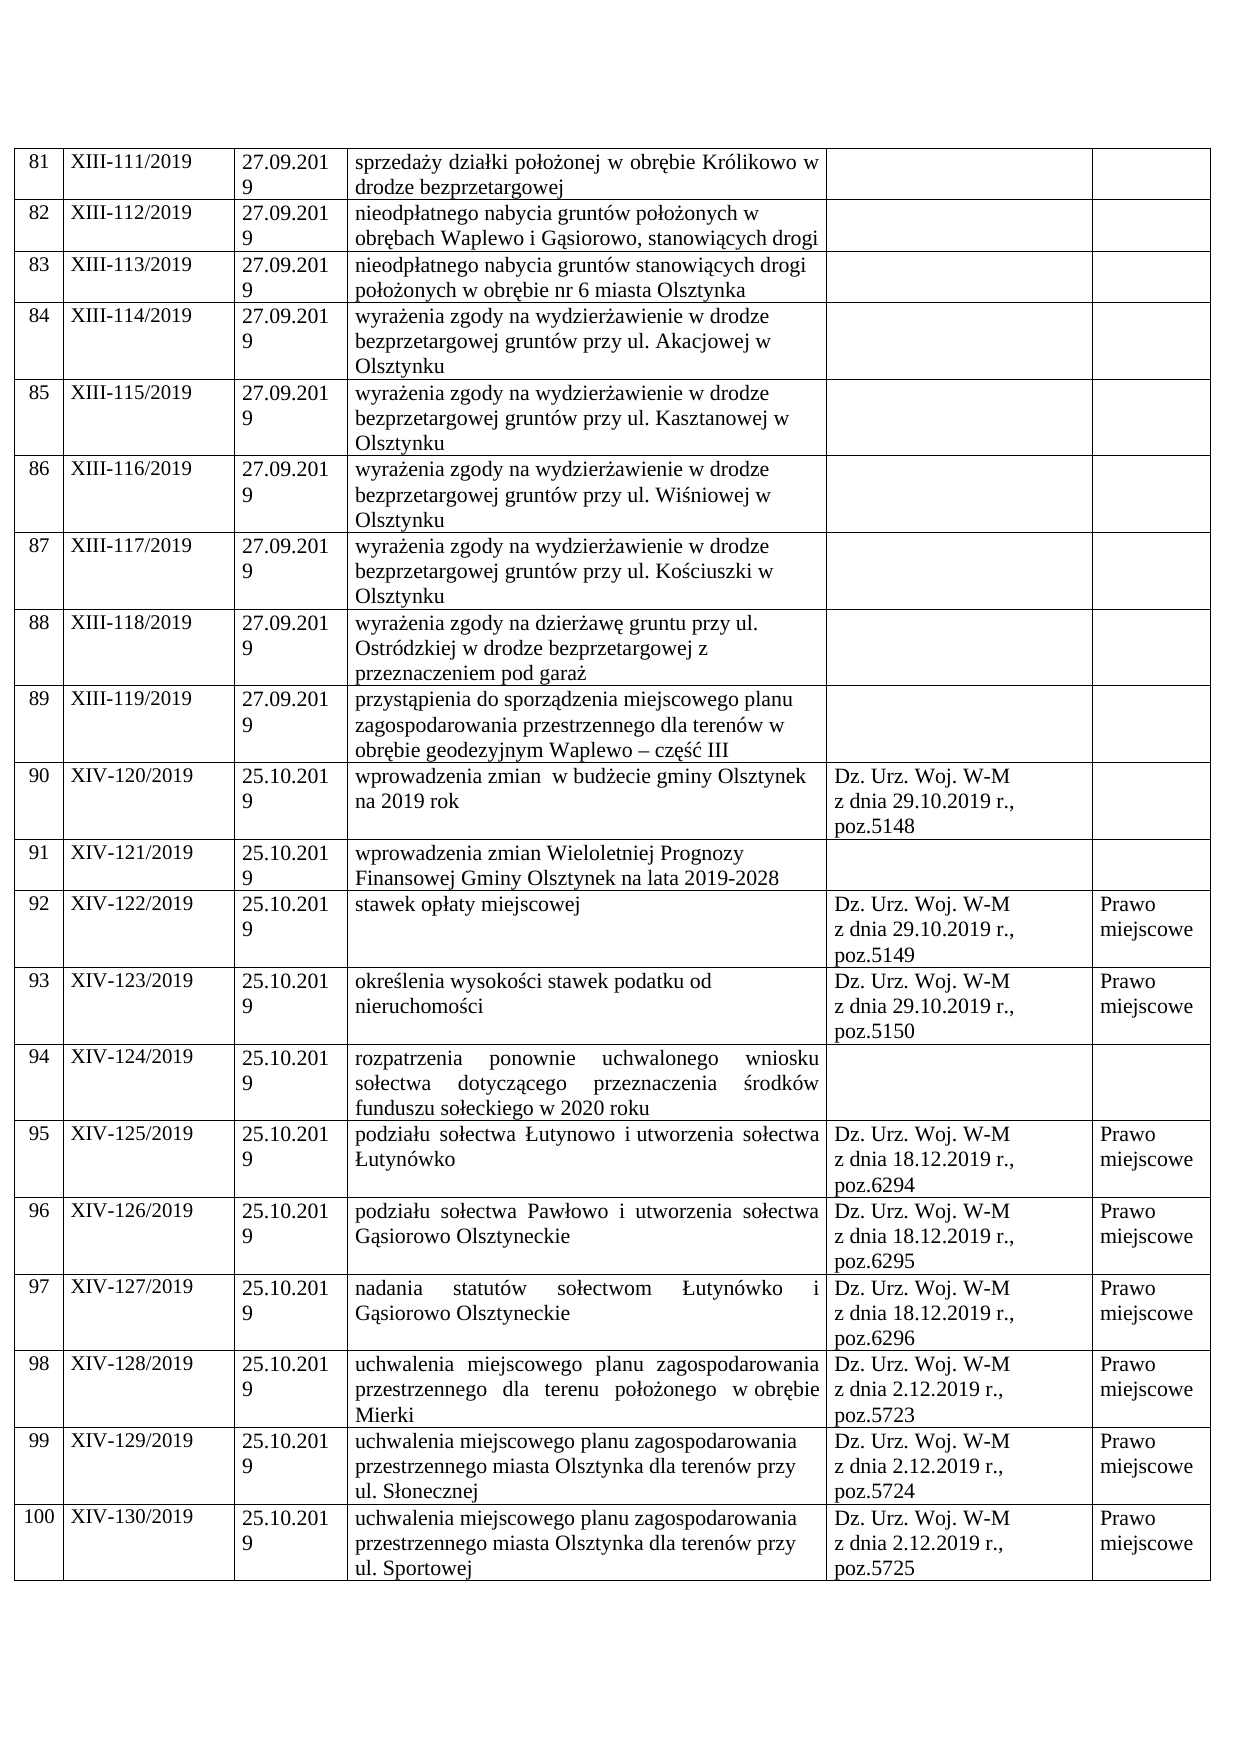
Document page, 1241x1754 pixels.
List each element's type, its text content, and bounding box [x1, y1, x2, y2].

table_cell 94 [15, 1045, 63, 1120]
table_cell nieodpłatnego nabycia gruntów położonych w obrębach Waplewo i Gąsiorowo, stanowiących drogi [348, 200, 826, 251]
table_cell Prawo miejscowe [1093, 1275, 1210, 1350]
table_cell wprowadzenia zmian Wieloletniej Prognozy Finansowej Gminy Olsztynek na lata 2019-2028 [348, 840, 826, 890]
table_cell rozpatrzenia ponownie uchwalonego wniosku sołectwa dotyczącego przeznaczenia środków funduszu sołeckiego w 2020 roku [348, 1045, 826, 1120]
table_cell 83 [15, 252, 63, 302]
table_cell Prawo miejscowe [1093, 1428, 1210, 1503]
table_cell 99 [15, 1428, 63, 1503]
table_cell wyrażenia zgody na wydzierżawienie w drodze bezprzetargowej gruntów przy ul. Wiśniowej w Olsztynku [348, 456, 826, 532]
table_cell XIII-114/2019 [64, 303, 234, 379]
table_cell wyrażenia zgody na dzierżawę gruntu przy ul. Ostródzkiej w drodze bezprzetargowej z przeznaczeniem pod garaż [348, 610, 826, 685]
table_cell Dz. Urz. Woj. W-M z dnia 29.10.2019 r., poz.5148 [827, 763, 1092, 839]
table_cell [827, 1045, 1092, 1120]
table_cell [1093, 610, 1210, 685]
table_cell 27.09.2019 [235, 252, 347, 302]
table_cell 25.10.2019 [235, 1275, 347, 1350]
table_cell 25.10.2019 [235, 891, 347, 967]
table_cell Prawo miejscowe [1093, 1198, 1210, 1273]
table_cell XIV-120/2019 [64, 763, 234, 839]
table_cell [1093, 1045, 1210, 1120]
table_cell 25.10.2019 [235, 1428, 347, 1503]
table_cell 89 [15, 686, 63, 762]
table_cell XIV-125/2019 [64, 1121, 234, 1197]
table_cell przystąpienia do sporządzenia miejscowego planu zagospodarowania przestrzennego dla terenów w obrębie geodezyjnym Waplewo – część III [348, 686, 826, 762]
table_cell [1093, 252, 1210, 302]
table_cell XIV-128/2019 [64, 1351, 234, 1427]
table_cell Prawo miejscowe [1093, 968, 1210, 1043]
table_cell XIII-112/2019 [64, 200, 234, 251]
table_cell [1093, 533, 1210, 609]
table_cell Dz. Urz. Woj. W-M z dnia 2.12.2019 r., poz.5725 [827, 1505, 1092, 1580]
table_cell [1093, 149, 1210, 199]
table_cell 27.09.2019 [235, 456, 347, 532]
table_cell 27.09.2019 [235, 686, 347, 762]
table_cell Dz. Urz. Woj. W-M z dnia 18.12.2019 r., poz.6295 [827, 1198, 1092, 1273]
table_cell 84 [15, 303, 63, 379]
table_cell 97 [15, 1275, 63, 1350]
table_cell XIV-122/2019 [64, 891, 234, 967]
table_cell 90 [15, 763, 63, 839]
table_cell [827, 200, 1092, 251]
table_cell uchwalenia miejscowego planu zagospodarowania przestrzennego miasta Olsztynka dla terenów przy ul. Sportowej [348, 1505, 826, 1580]
table_cell [1093, 303, 1210, 379]
table_cell Dz. Urz. Woj. W-M z dnia 29.10.2019 r., poz.5149 [827, 891, 1092, 967]
table_cell 86 [15, 456, 63, 532]
table_cell XIV-121/2019 [64, 840, 234, 890]
table_cell 25.10.2019 [235, 763, 347, 839]
table_cell 82 [15, 200, 63, 251]
table_cell 95 [15, 1121, 63, 1197]
table_cell 27.09.2019 [235, 533, 347, 609]
table_cell 88 [15, 610, 63, 685]
table_cell XIV-123/2019 [64, 968, 234, 1043]
table_cell [827, 456, 1092, 532]
table_cell XIII-116/2019 [64, 456, 234, 532]
table_cell wyrażenia zgody na wydzierżawienie w drodze bezprzetargowej gruntów przy ul. Akacjowej w Olsztynku [348, 303, 826, 379]
table_cell określenia wysokości stawek podatku od nieruchomości [348, 968, 826, 1043]
table_cell wprowadzenia zmian w budżecie gminy Olsztynek na 2019 rok [348, 763, 826, 839]
table_cell XIII-119/2019 [64, 686, 234, 762]
table_cell [827, 610, 1092, 685]
table_cell 25.10.2019 [235, 1505, 347, 1580]
table_cell [1093, 686, 1210, 762]
table_cell 25.10.2019 [235, 968, 347, 1043]
table_cell 27.09.2019 [235, 200, 347, 251]
table_cell 91 [15, 840, 63, 890]
table_cell 85 [15, 380, 63, 455]
table_cell 96 [15, 1198, 63, 1273]
table_cell [827, 149, 1092, 199]
table_cell [827, 686, 1092, 762]
table_cell Prawo miejscowe [1093, 1121, 1210, 1197]
table_cell sprzedaży działki położonej w obrębie Królikowo w drodze bezprzetargowej [348, 149, 826, 199]
table_cell Prawo miejscowe [1093, 1505, 1210, 1580]
table_cell [1093, 456, 1210, 532]
table_cell Dz. Urz. Woj. W-M z dnia 29.10.2019 r., poz.5150 [827, 968, 1092, 1043]
table_cell 93 [15, 968, 63, 1043]
table_cell XIV-129/2019 [64, 1428, 234, 1503]
table_cell 27.09.2019 [235, 610, 347, 685]
table_cell Dz. Urz. Woj. W-M z dnia 2.12.2019 r., poz.5723 [827, 1351, 1092, 1427]
table_cell stawek opłaty miejscowej [348, 891, 826, 967]
table_cell 27.09.2019 [235, 303, 347, 379]
table_cell [827, 303, 1092, 379]
table_cell 100 [15, 1505, 63, 1580]
table_cell 81 [15, 149, 63, 199]
table_cell 27.09.2019 [235, 149, 347, 199]
table_cell 27.09.2019 [235, 380, 347, 455]
table_cell wyrażenia zgody na wydzierżawienie w drodze bezprzetargowej gruntów przy ul. Kasztanowej w Olsztynku [348, 380, 826, 455]
table_cell wyrażenia zgody na wydzierżawienie w drodze bezprzetargowej gruntów przy ul. Kościuszki w Olsztynku [348, 533, 826, 609]
table_cell 25.10.2019 [235, 840, 347, 890]
table_cell [1093, 763, 1210, 839]
table_cell Prawo miejscowe [1093, 891, 1210, 967]
table_cell uchwalenia miejscowego planu zagospodarowania przestrzennego miasta Olsztynka dla terenów przy ul. Słonecznej [348, 1428, 826, 1503]
table_cell [827, 252, 1092, 302]
table_cell XIII-118/2019 [64, 610, 234, 685]
table_cell [827, 840, 1092, 890]
table_cell XIV-126/2019 [64, 1198, 234, 1273]
table_cell 25.10.2019 [235, 1198, 347, 1273]
table_cell XIII-111/2019 [64, 149, 234, 199]
table_cell XIII-117/2019 [64, 533, 234, 609]
table_cell 25.10.2019 [235, 1121, 347, 1197]
table_cell Dz. Urz. Woj. W-M z dnia 18.12.2019 r., poz.6296 [827, 1275, 1092, 1350]
table_cell [1093, 840, 1210, 890]
table_cell Dz. Urz. Woj. W-M z dnia 2.12.2019 r., poz.5724 [827, 1428, 1092, 1503]
table_cell podziału sołectwa Łutynowo i utworzenia sołectwa Łutynówko [348, 1121, 826, 1197]
table_cell 92 [15, 891, 63, 967]
table_cell 98 [15, 1351, 63, 1427]
table_cell [1093, 380, 1210, 455]
table_cell [827, 380, 1092, 455]
table_cell XIV-124/2019 [64, 1045, 234, 1120]
table_cell Prawo miejscowe [1093, 1351, 1210, 1427]
table_cell nadania statutów sołectwom Łutynówko i Gąsiorowo Olsztyneckie [348, 1275, 826, 1350]
table_cell XIII-113/2019 [64, 252, 234, 302]
table_cell [1093, 200, 1210, 251]
table_cell 25.10.2019 [235, 1045, 347, 1120]
table_cell XIII-115/2019 [64, 380, 234, 455]
table_cell uchwalenia miejscowego planu zagospodarowania przestrzennego dla terenu położonego w obrębie Mierki [348, 1351, 826, 1427]
table_cell Dz. Urz. Woj. W-M z dnia 18.12.2019 r., poz.6294 [827, 1121, 1092, 1197]
table_cell XIV-127/2019 [64, 1275, 234, 1350]
table_cell 87 [15, 533, 63, 609]
table_cell podziału sołectwa Pawłowo i utworzenia sołectwa Gąsiorowo Olsztyneckie [348, 1198, 826, 1273]
table_cell nieodpłatnego nabycia gruntów stanowiących drogi położonych w obrębie nr 6 miasta Olsztynka [348, 252, 826, 302]
table_cell XIV-130/2019 [64, 1505, 234, 1580]
table_cell [827, 533, 1092, 609]
table_cell 25.10.2019 [235, 1351, 347, 1427]
